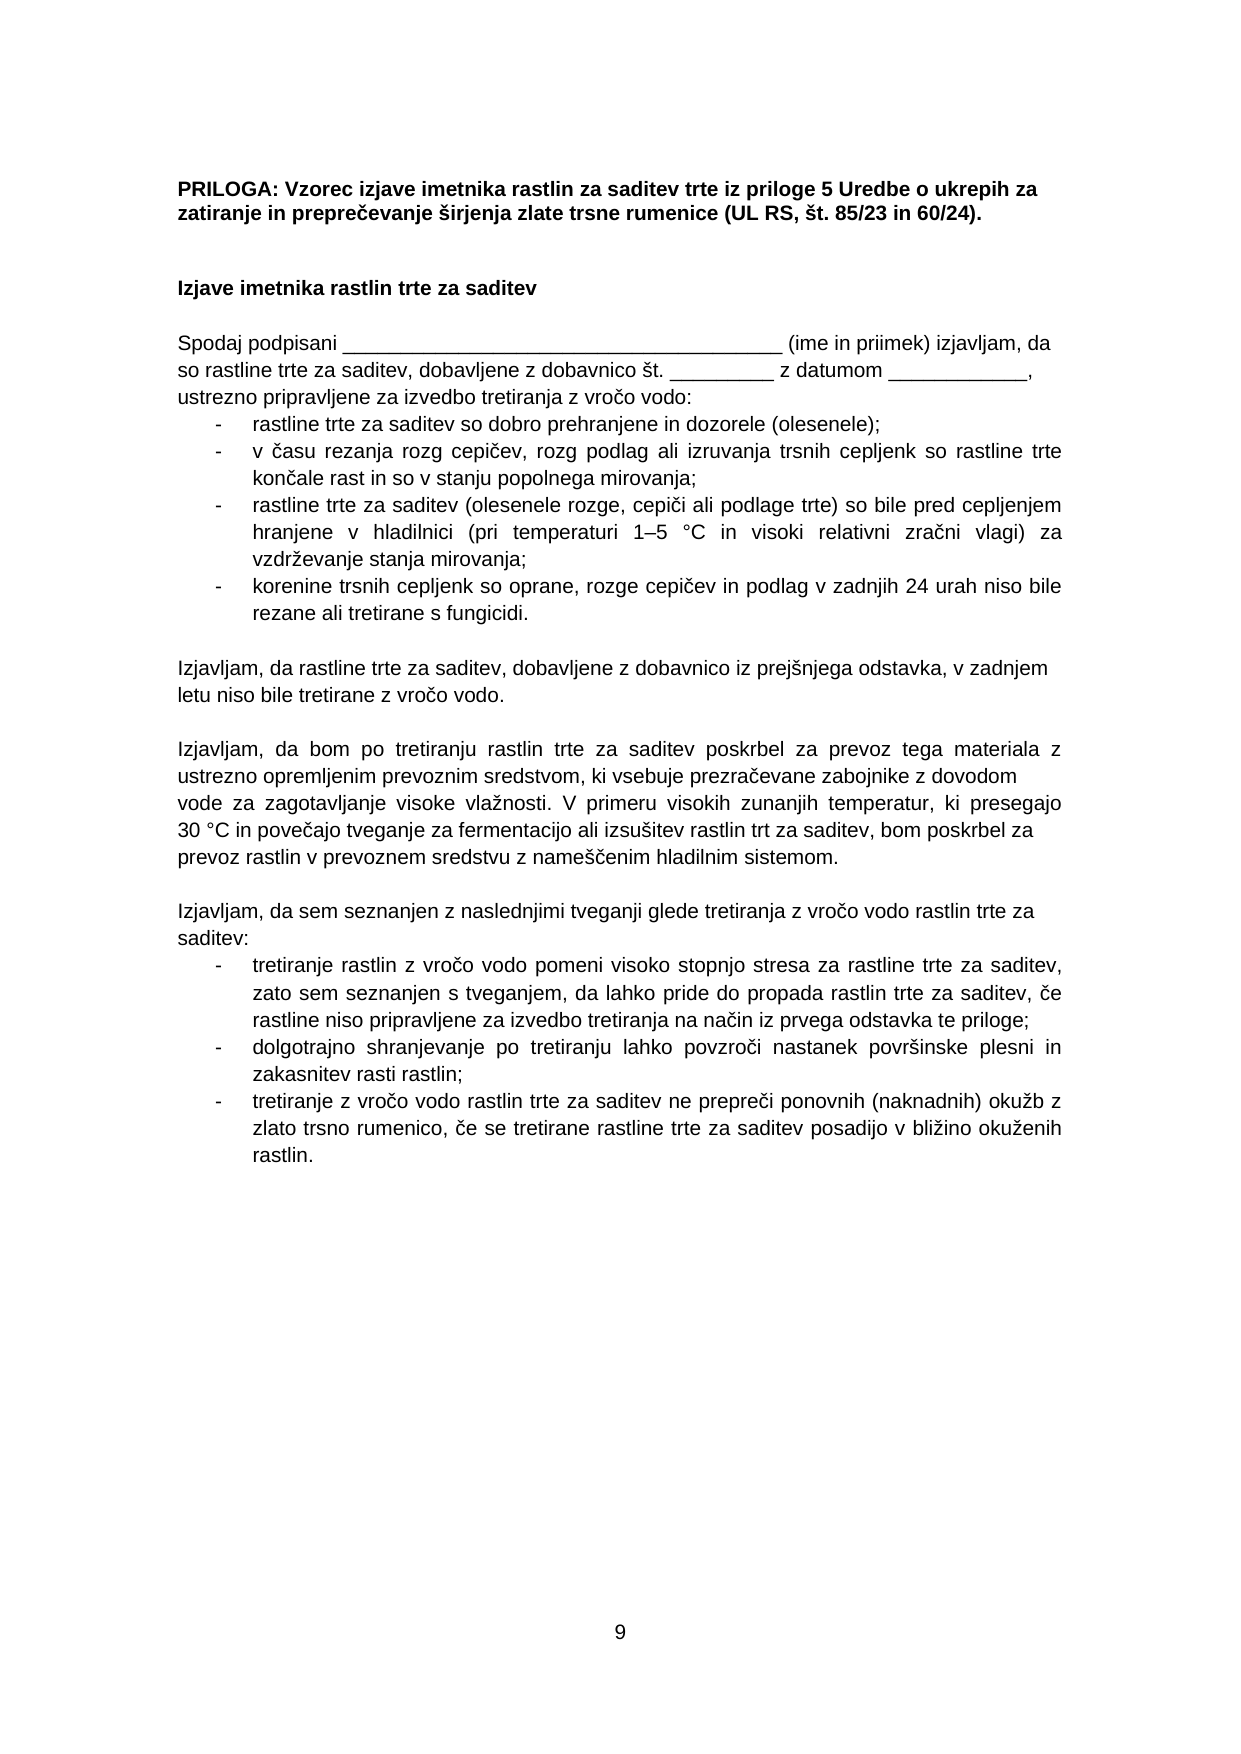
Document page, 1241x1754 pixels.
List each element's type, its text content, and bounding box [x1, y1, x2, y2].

text PRILOGA: Vzorec izjave imetnika rastlin za saditev trte iz priloge 5 Uredbe o ukrepih za zatiranje in preprečevanje širjenja zlate trsne rumenice (UL RS, št. 85/23 in 60/24). [177, 177, 1063, 225]
list tretiranje z vročo vodo rastlin trte za saditev ne prepreči ponovnih (naknadnih) okužb z zlato trsno rumenico, če se tretirane rastline trte za saditev posadijo v bližino okuženih rastlin. [215, 1086, 1063, 1167]
list korenine trsnih cepljenk so oprane, rozge cepičev in podlag v zadnjih 24 urah niso bile rezane ali tretirane s fungicidi. [215, 571, 1063, 625]
text letu niso bile tretirane z vročo vodo. [177, 679, 1063, 706]
text Izjave imetnika rastlin trte za saditev [177, 273, 1063, 300]
text Izjavljam, da bom po tretiranju rastlin trte za saditev poskrbel za prevoz tega materiala z ustrezno opremljenim prevoznim sredstvom, ki vsebuje prezračevane zabojnike z dovodom [177, 733, 1063, 788]
list rastline trte za saditev (olesenele rozge, cepiči ali podlage trte) so bile pred cepljenjem hranjene v hladilnici (pri temperaturi 1–5 °C in visoki relativni zračni vlagi) za vzdrževanje stanja mirovanja; [215, 490, 1063, 571]
list v času rezanja rozg cepičev, rozg podlag ali izruvanja trsnih cepljenk so rastline trte končale rast in so v stanju popolnega mirovanja; [215, 436, 1063, 490]
text Izjavljam, da sem seznanjen z naslednjimi tveganji glede tretiranja z vročo vodo rastlin trte za [177, 896, 1063, 923]
text Spodaj podpisani ______________________________________ (ime in priimek) izjavljam, da [177, 327, 1063, 354]
text Izjavljam, da rastline trte za saditev, dobavljene z dobavnico iz prejšnjega odstavka, v zadnjem [177, 652, 1063, 679]
list dolgotrajno shranjevanje po tretiranju lahko povzroči nastanek površinske plesni in zakasnitev rasti rastlin; [215, 1031, 1063, 1086]
text vode za zagotavljanje visoke vlažnosti. V primeru visokih zunanjih temperatur, ki presegajo 30 °C in povečajo tveganje za fermentacijo ali izsušitev rastlin trt za saditev, bom poskrbel za [177, 788, 1063, 842]
list rastline trte za saditev so dobro prehranjene in dozorele (olesenele); [215, 408, 1063, 436]
text so rastline trte za saditev, dobavljene z dobavnico št. _________ z datumom ____________, [177, 354, 1063, 381]
text saditev: [177, 923, 1063, 950]
text ustrezno pripravljene za izvedbo tretiranja z vročo vodo: [177, 381, 1063, 408]
text prevoz rastlin v prevoznem sredstvu z nameščenim hladilnim sistemom. [177, 842, 1063, 869]
list tretiranje rastlin z vročo vodo pomeni visoko stopnjo stresa za rastline trte za saditev, zato sem seznanjen s tveganjem, da lahko pride do propada rastlin trte za saditev, če rastline niso pripravljene za izvedbo tretiranja na način iz prvega odstavka te priloge; [215, 950, 1063, 1031]
